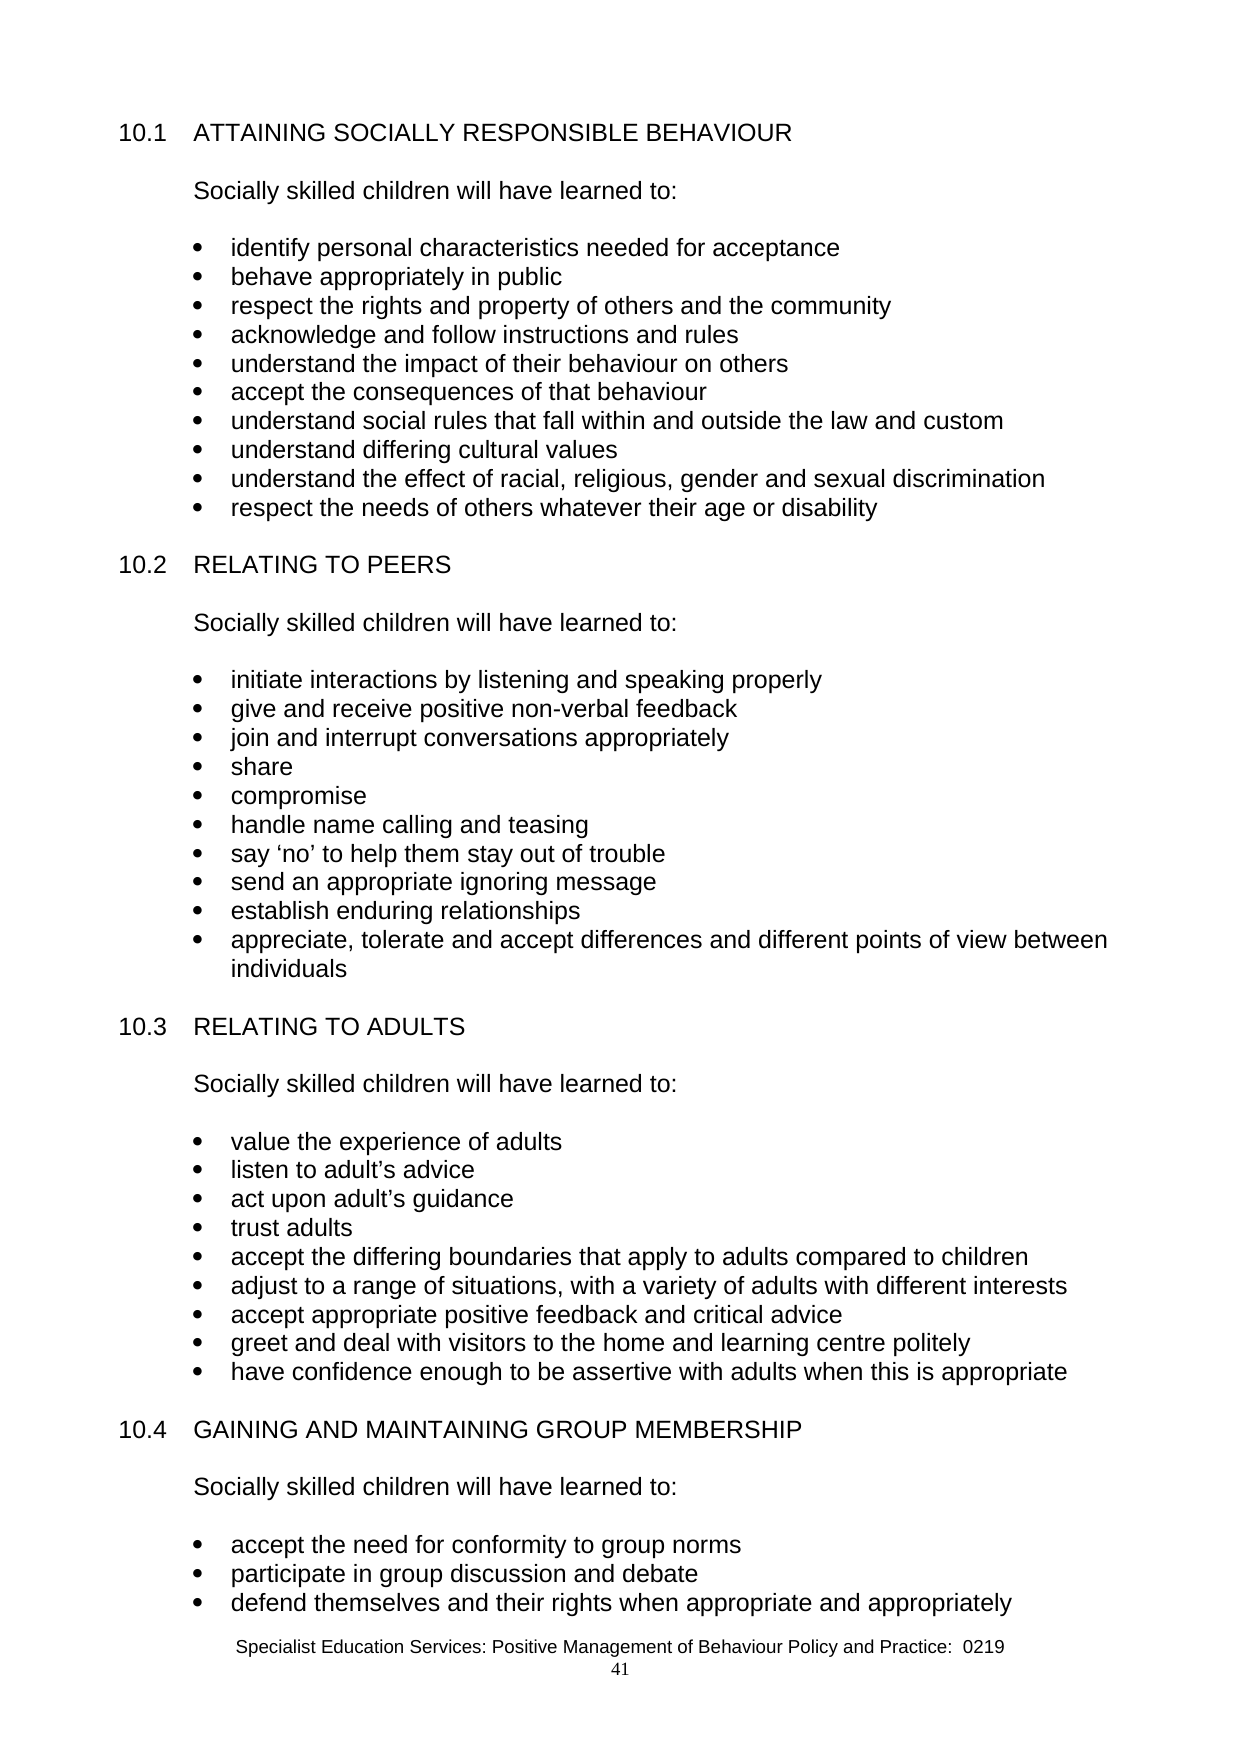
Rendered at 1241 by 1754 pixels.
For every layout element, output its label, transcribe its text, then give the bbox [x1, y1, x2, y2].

list listen to adult’s advice [193, 1155, 1122, 1184]
list accept appropriate positive feedback and critical advice [193, 1299, 1122, 1328]
text Socially skilled children will have learned to: [193, 608, 1122, 637]
list respect the needs of others whatever their age or disability [193, 493, 1122, 522]
list respect the rights and property of others and the community [193, 291, 1122, 320]
list acknowledge and follow instructions and rules [193, 320, 1122, 348]
list accept the need for conformity to group norms [193, 1530, 1122, 1559]
list join and interrupt conversations appropriately [193, 723, 1122, 752]
text Socially skilled children will have learned to: [193, 1069, 1122, 1098]
list accept the differing boundaries that apply to adults compared to children [193, 1242, 1122, 1271]
text 10.4 GAINING AND MAINTAINING GROUP MEMBERSHIP [118, 1415, 1122, 1444]
list initiate interactions by listening and speaking properly [193, 665, 1122, 694]
list defend themselves and their rights when appropriate and appropriately [193, 1588, 1122, 1616]
list understand the impact of their behaviour on others [193, 348, 1122, 377]
list send an appropriate ignoring message [193, 867, 1122, 896]
list participate in group discussion and debate [193, 1559, 1122, 1588]
list understand social rules that fall within and outside the law and custom [193, 406, 1122, 435]
list say ‘no’ to help them stay out of trouble [193, 838, 1122, 867]
list establish enduring relationships [193, 896, 1122, 925]
list accept the consequences of that behaviour [193, 377, 1122, 406]
text 10.2 RELATING TO PEERS [118, 550, 1122, 579]
text Socially skilled children will have learned to: [193, 176, 1122, 204]
list value the experience of adults [193, 1126, 1122, 1155]
list act upon adult’s guidance [193, 1184, 1122, 1213]
text Socially skilled children will have learned to: [193, 1472, 1122, 1501]
list handle name calling and teasing [193, 810, 1122, 838]
list identify personal characteristics needed for acceptance [193, 233, 1122, 262]
list appreciate, tolerate and accept differences and different points of view between individuals [193, 925, 1122, 983]
list adjust to a range of situations, with a variety of adults with different interests [193, 1271, 1122, 1299]
list compromise [193, 781, 1122, 810]
list behave appropriately in public [193, 262, 1122, 291]
text 10.1 ATTAINING SOCIALLY RESPONSIBLE BEHAVIOUR [118, 118, 1122, 147]
list give and receive positive non-verbal feedback [193, 694, 1122, 723]
list trust adults [193, 1213, 1122, 1242]
text 10.3 RELATING TO ADULTS [118, 1011, 1122, 1040]
list understand differing cultural values [193, 435, 1122, 464]
list share [193, 752, 1122, 781]
list greet and deal with visitors to the home and learning centre politely [193, 1328, 1122, 1357]
list have confidence enough to be assertive with adults when this is appropriate [193, 1357, 1122, 1386]
list understand the effect of racial, religious, gender and sexual discrimination [193, 464, 1122, 493]
